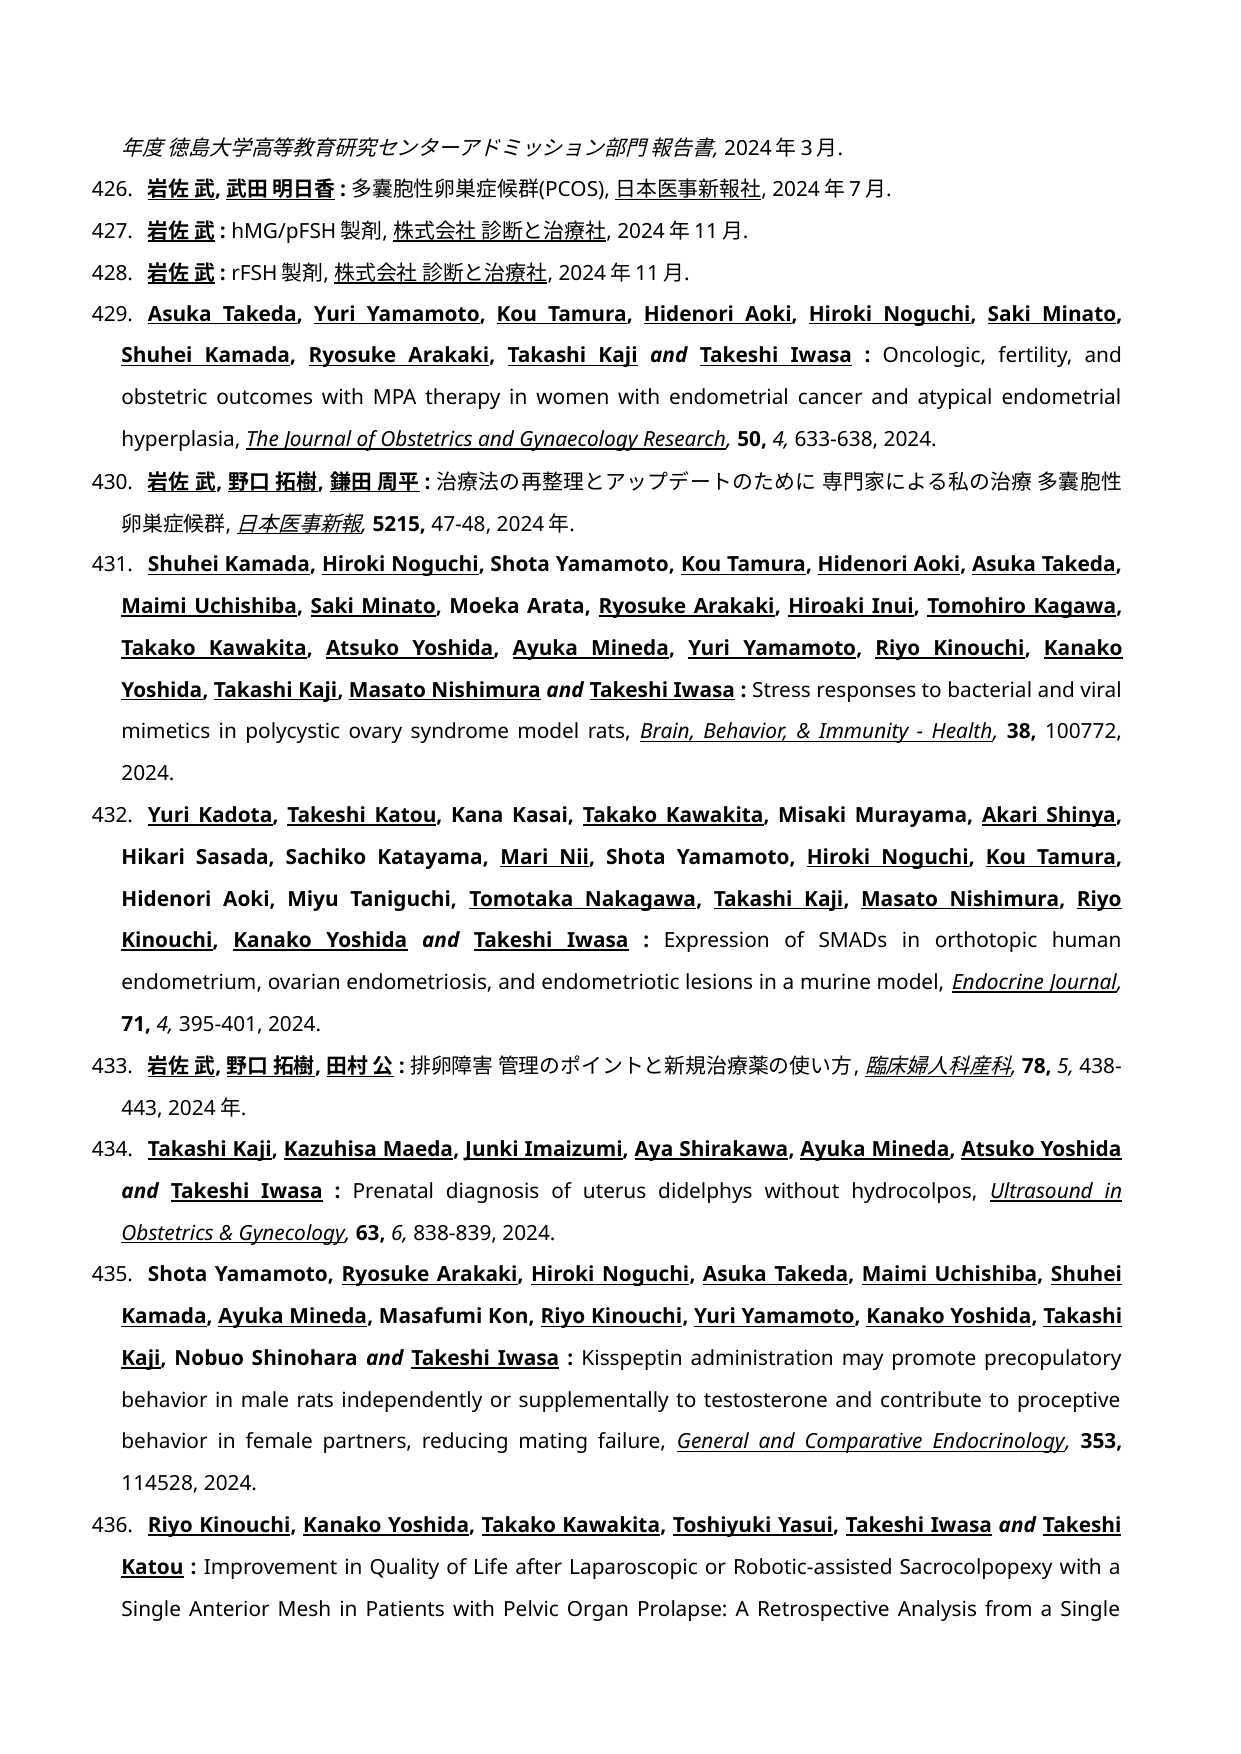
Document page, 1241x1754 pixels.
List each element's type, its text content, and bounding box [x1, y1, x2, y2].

list 岩佐 武, 野口 拓樹, 鎌田 周平 : 治療法の再整理とアップデートのために 専門家による私の治療 多囊胞性卵巣症候群, 日本医事新報, 5215, 47-48, 2024年. [92, 459, 1122, 543]
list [92, 125, 1122, 167]
list Asuka Takeda, Yuri Yamamoto, Kou Tamura, Hidenori Aoki, Hiroki Noguchi, Saki Minato, Shuhei Kamada, Ryosuke Arakaki, Takashi Kaji and Takeshi Iwasa : Oncologic, fertility, and obstetric outcomes with MPA therapy in women with endometrial cancer and atypical endometrial hyperplasia, The Journal of Obstetrics and Gynaecology Research, 50, 4, 633-638, 2024. [92, 292, 1122, 459]
list 岩佐 武 : rFSH製剤, 株式会社 診断と治療社, 2024年11月. [92, 250, 1122, 292]
list 岩佐 武, 武田 明日香 : 多囊胞性卵巣症候群(PCOS), 日本医事新報社, 2024年7月. [92, 167, 1122, 209]
list Shuhei Kamada, Hiroki Noguchi, Shota Yamamoto, Kou Tamura, Hidenori Aoki, Asuka Takeda, Maimi Uchishiba, Saki Minato, Moeka Arata, Ryosuke Arakaki, Hiroaki Inui, Tomohiro Kagawa, Takako Kawakita, Atsuko Yoshida, Ayuka Mineda, Yuri Yamamoto, Riyo Kinouchi, Kanako Yoshida, Takashi Kaji, Masato Nishimura and Takeshi Iwasa : Stress responses to bacterial and viral mimetics in polycystic ovary syndrome model rats, Brain, Behavior, & Immunity - Health, 38, 100772, 2024. [92, 543, 1122, 793]
list Shota Yamamoto, Ryosuke Arakaki, Hiroki Noguchi, Asuka Takeda, Maimi Uchishiba, Shuhei Kamada, Ayuka Mineda, Masafumi Kon, Riyo Kinouchi, Yuri Yamamoto, Kanako Yoshida, Takashi Kaji, Nobuo Shinohara and Takeshi Iwasa : Kisspeptin administration may promote precopulatory behavior in male rats independently or supplementally to testosterone and contribute to proceptive behavior in female partners, reducing mating failure, General and Comparative Endocrinology, 353, 114528, 2024. [92, 1253, 1122, 1503]
list 岩佐 武, 野口 拓樹, 田村 公 : 排卵障害 管理のポイントと新規治療薬の使い方, 臨床婦人科産科, 78, 5, 438-443, 2024年. [92, 1044, 1122, 1128]
list Takashi Kaji, Kazuhisa Maeda, Junki Imaizumi, Aya Shirakawa, Ayuka Mineda, Atsuko Yoshida and Takeshi Iwasa : Prenatal diagnosis of uterus didelphys without hydrocolpos, Ultrasound in Obstetrics & Gynecology, 63, 6, 838-839, 2024. [92, 1128, 1122, 1253]
list Yuri Kadota, Takeshi Katou, Kana Kasai, Takako Kawakita, Misaki Murayama, Akari Shinya, Hikari Sasada, Sachiko Katayama, Mari Nii, Shota Yamamoto, Hiroki Noguchi, Kou Tamura, Hidenori Aoki, Miyu Taniguchi, Tomotaka Nakagawa, Takashi Kaji, Masato Nishimura, Riyo Kinouchi, Kanako Yoshida and Takeshi Iwasa : Expression of SMADs in orthotopic human endometrium, ovarian endometriosis, and endometriotic lesions in a murine model, Endocrine Journal, 71, 4, 395-401, 2024. [92, 793, 1122, 1044]
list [92, 1503, 1122, 1629]
list 岩佐 武 : hMG/pFSH製剤, 株式会社 診断と治療社, 2024年11月. [92, 209, 1122, 250]
